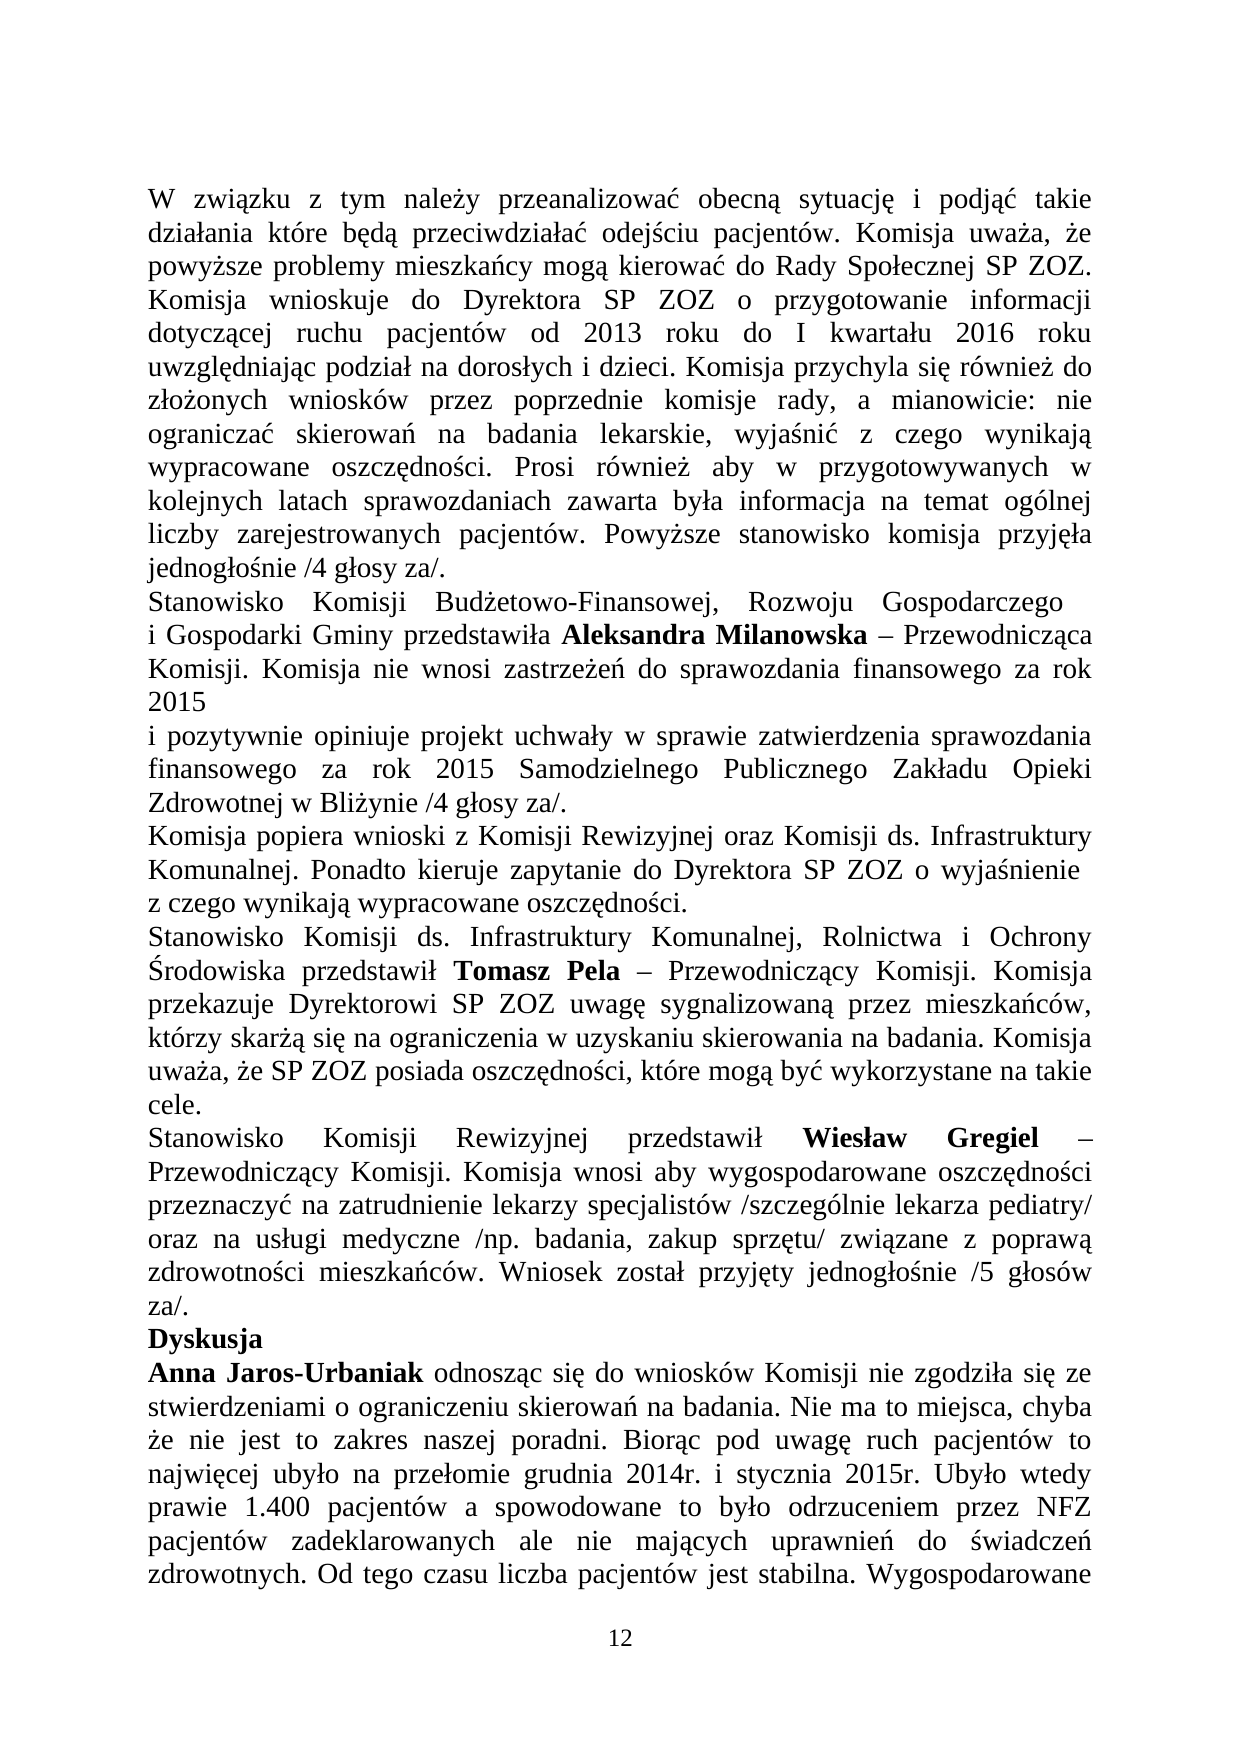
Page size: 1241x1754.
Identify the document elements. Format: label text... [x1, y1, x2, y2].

text Dyskusja [148, 1322, 1093, 1355]
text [148, 1355, 1093, 1590]
text Stanowisko Komisji Budżetowo-Finansowej, Rozwoju Gospodarczego i Gospodarki Gminy przedstawiła Aleksandra Milanowska – Przewodnicząca Komisji. Komisja nie wnosi zastrzeżeń do sprawozdania finansowego za rok 2015 i pozytywnie opiniuje projekt uchwały w sprawie zatwierdzenia sprawozdania finansowego za rok 2015 Samodzielnego Publicznego Zakładu Opieki Zdrowotnej w Bliżynie /4 głosy za/. [148, 584, 1093, 818]
text Stanowisko Komisji ds. Infrastruktury Komunalnej, Rolnictwa i Ochrony Środowiska przedstawił Tomasz Pela – Przewodniczący Komisji. Komisja przekazuje Dyrektorowi SP ZOZ uwagę sygnalizowaną przez mieszkańców, którzy skarżą się na ograniczenia w uzyskaniu skierowania na badania. Komisja uważa, że SP ZOZ posiada oszczędności, które mogą być wykorzystane na takie cele. [148, 919, 1093, 1120]
text Komisja popiera wnioski z Komisji Rewizyjnej oraz Komisji ds. Infrastruktury Komunalnej. Ponadto kieruje zapytanie do Dyrektora SP ZOZ o wyjaśnienie z czego wynikają wypracowane oszczędności. [148, 818, 1093, 919]
text Stanowisko Komisji Rewizyjnej przedstawił Wiesław Gregiel – Przewodniczący Komisji. Komisja wnosi aby wygospodarowane oszczędności przeznaczyć na zatrudnienie lekarzy specjalistów /szczególnie lekarza pediatry/ oraz na usługi medyczne /np. badania, zakup sprzętu/ związane z poprawą zdrowotności mieszkańców. Wniosek został przyjęty jednogłośnie /5 głosów za/. [148, 1120, 1093, 1322]
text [148, 148, 1093, 584]
